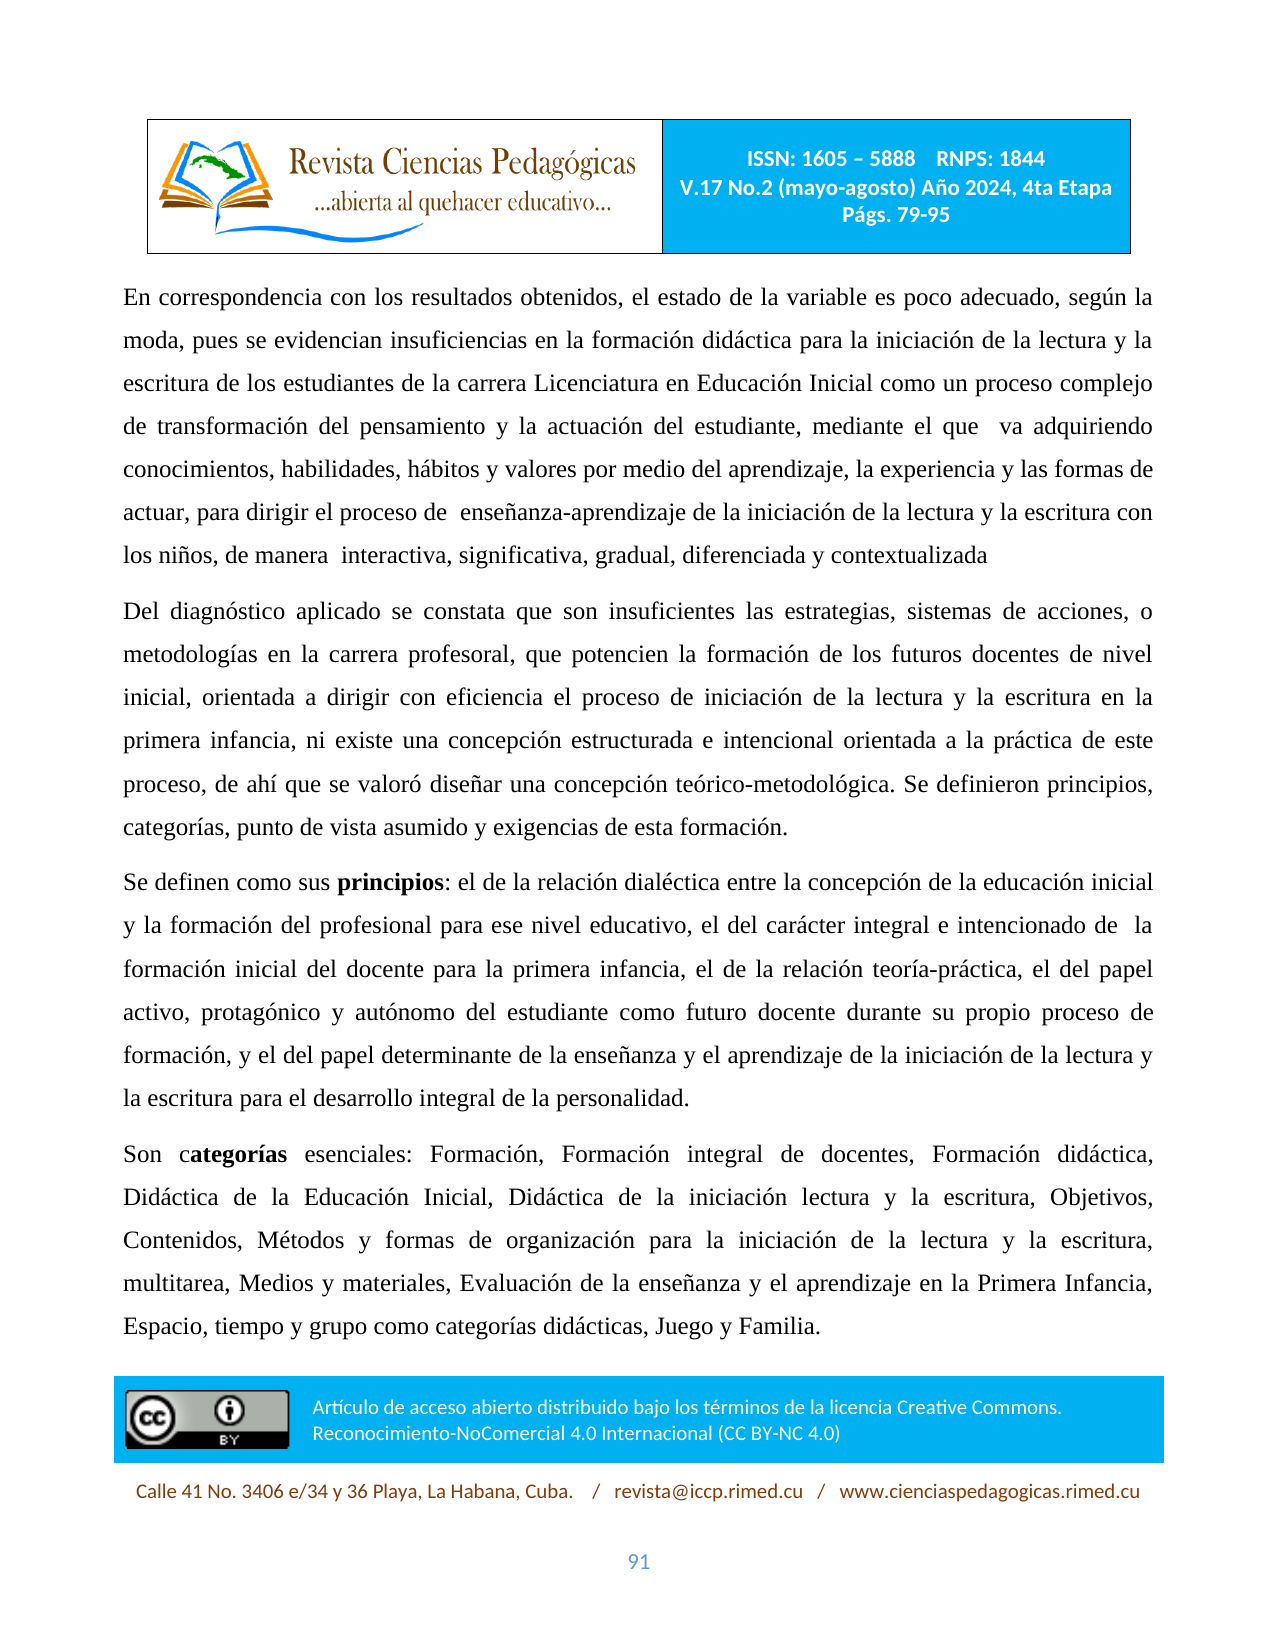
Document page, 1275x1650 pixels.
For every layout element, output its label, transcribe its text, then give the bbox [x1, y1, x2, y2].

text Se definen como sus principios: el de la relación dialéctica entre la concepción de la educación inicial y la formación del profesional para ese nivel educativo, el del carácter integral e intencionado de la formación inicial del docente para la primera infancia, el de la relación teoría-práctica, el del papel activo, protagónico y autónomo del estudiante como futuro docente durante su propio proceso de formación, y el del papel determinante de la enseñanza y el aprendizaje de la iniciación de la lectura y la escritura para el desarrollo integral de la personalidad. [123, 867, 1154, 1112]
picture [127, 1391, 288, 1448]
text Del diagnóstico aplicado se constata que son insuficientes las estrategias, sistemas de acciones, o metodologías en la carrera profesoral, que potencien la formación de los futuros docentes de nivel inicial, orientada a dirigir con eficiencia el proceso de iniciación de la lectura y la escritura en la primera infancia, ni existe una concepción estructurada e intencional orientada a la práctica de este proceso, de ahí que se valoró diseñar una concepción teórico-metodológica. Se definieron principios, categorías, punto de vista asumido y exigencias de esta formación. [123, 596, 1154, 841]
text En correspondencia con los resultados obtenidos, el estado de la variable es poco adecuado, según la moda, pues se evidencian insuficiencias en la formación didáctica para la iniciación de la lectura y la escritura de los estudiantes de la carrera Licenciatura en Educación Inicial como un proceso complejo de transformación del pensamiento y la actuación del estudiante, mediante el que va adquiriendo conocimientos, habilidades, hábitos y valores por medio del aprendizaje, la experiencia y las formas de actuar, para dirigir el proceso de enseñanza-aprendizaje de la iniciación de la lectura y la escritura con los niños, de manera interactiva, significativa, gradual, diferenciada y contextualizada [123, 282, 1154, 569]
text Son categorías esenciales: Formación, Formación integral de docentes, Formación didáctica, Didáctica de la Educación Inicial, Didáctica de la iniciación lectura y la escritura, Objetivos, Contenidos, Métodos y formas de organización para la iniciación de la lectura y la escritura, multitarea, Medios y materiales, Evaluación de la enseñanza y el aprendizaje en la Primera Infancia, Espacio, tiempo y grupo como categorías didácticas, Juego y Familia. [123, 1139, 1154, 1340]
picture [158, 127, 655, 246]
